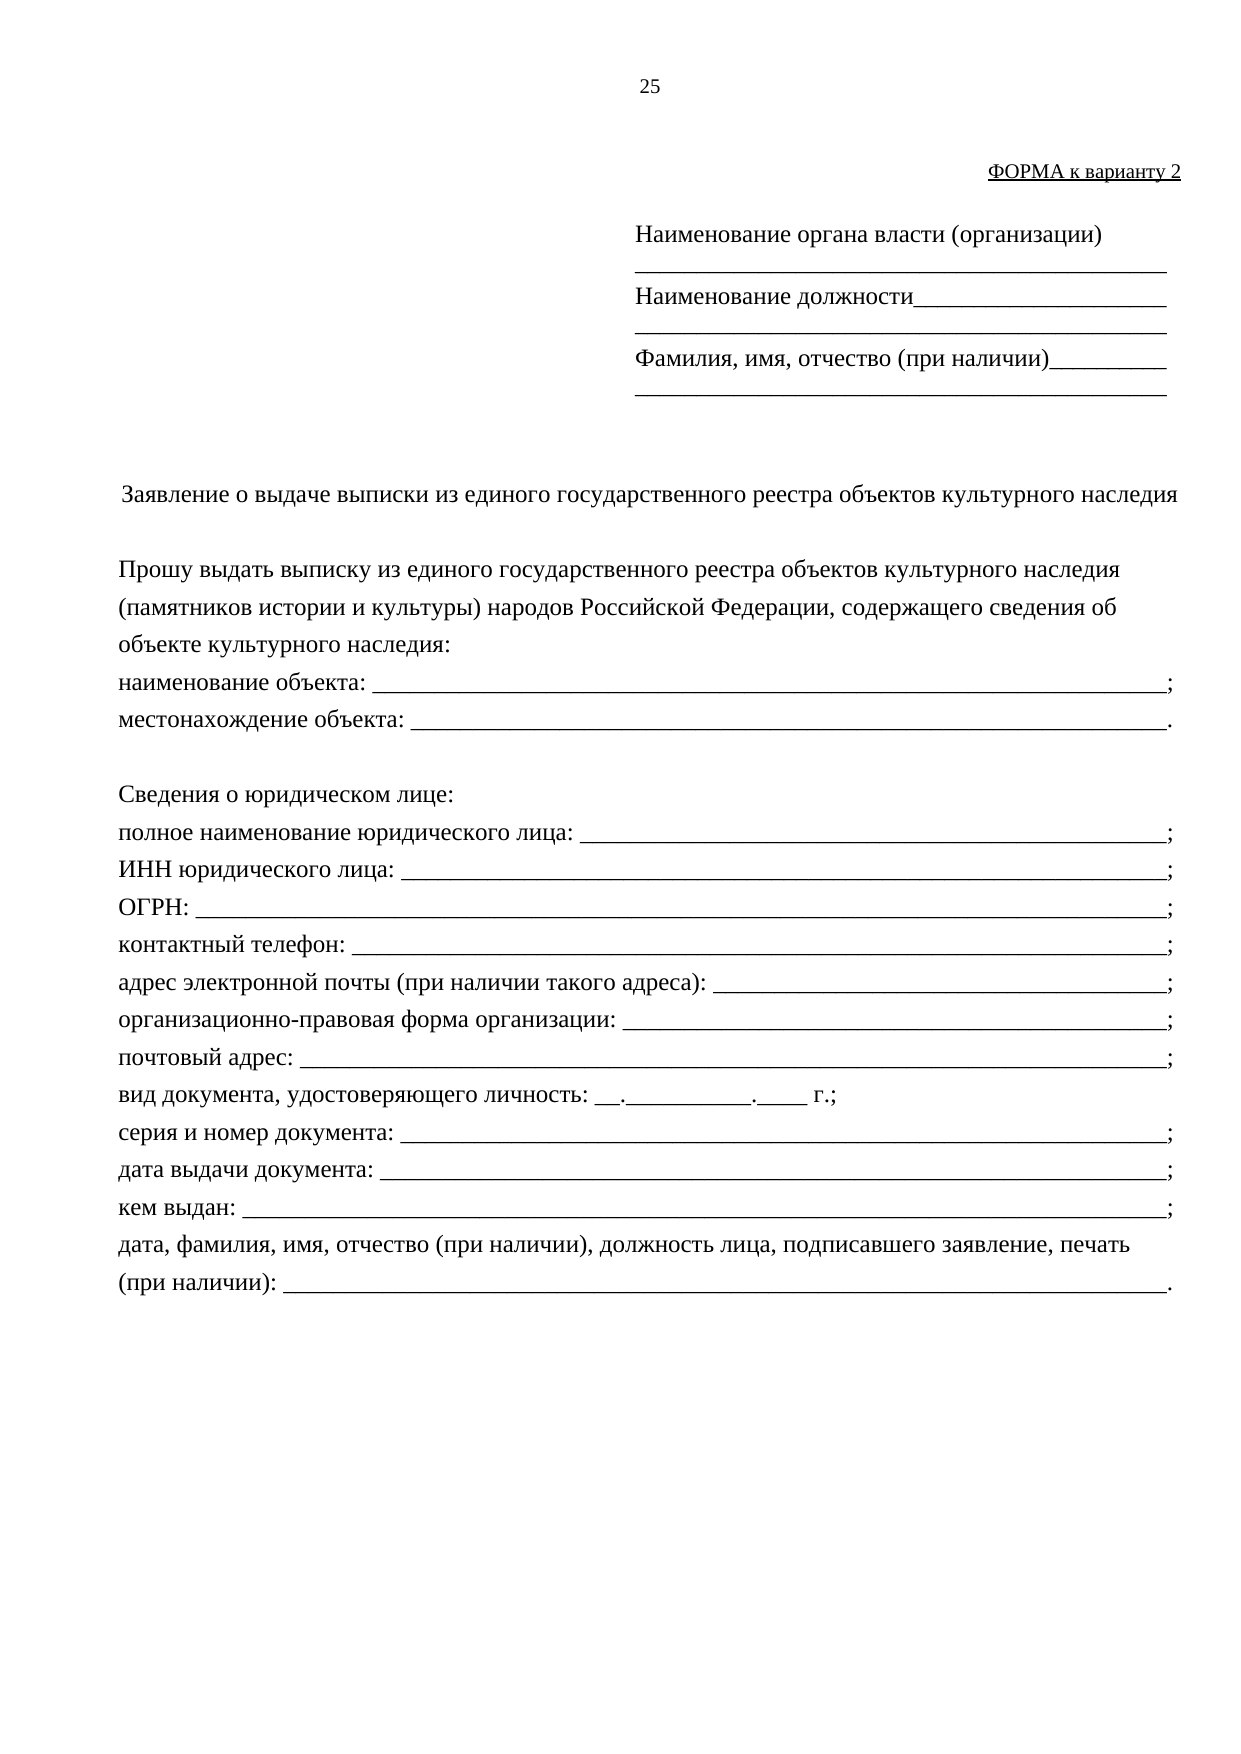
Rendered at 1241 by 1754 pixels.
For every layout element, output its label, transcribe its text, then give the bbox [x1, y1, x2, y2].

text Прошу выдать выписку из единого государственного реестра объектов культурного наследия (памятников истории и культуры) народов Российской Федерации, содержащего сведения об объекте культурного наследия: [118, 548, 1181, 660]
text наименование объекта: ; [118, 660, 1181, 698]
text организационно-правовая форма организации: ; [118, 998, 1181, 1035]
text Сведения о юридическом лице: [118, 773, 1181, 810]
text Наименование органа власти (организации) [635, 213, 1181, 250]
text ФОРМА к варианту 2 [193, 158, 1181, 183]
text серия и номер документа: ; [118, 1110, 1181, 1148]
text контактный телефон: ; [118, 923, 1181, 960]
text ИНН юридического лица: ; [118, 848, 1181, 885]
text почтовый адрес: ; [118, 1035, 1181, 1073]
text Заявление о выдаче выписки из единого государственного реестра объектов культурного наследия [118, 473, 1181, 510]
text кем выдан: ; [118, 1185, 1181, 1223]
text Фамилия, имя, отчество (при наличии) [635, 336, 1181, 373]
text дата выдачи документа: ; [118, 1148, 1181, 1185]
text местонахождение объекта: . [118, 698, 1181, 735]
text дата, фамилия, имя, отчество (при наличии), должность лица, подписавшего заявление, печать (при наличии): . [118, 1223, 1181, 1298]
text полное наименование юридического лица: ; [118, 810, 1181, 848]
text Наименование должности [635, 274, 1181, 312]
text ОГРН: ; [118, 885, 1181, 923]
text вид документа, удостоверяющего личность: __.__________.____ г.; [118, 1073, 1181, 1110]
text адрес электронной почты (при наличии такого адреса): ; [118, 960, 1181, 998]
